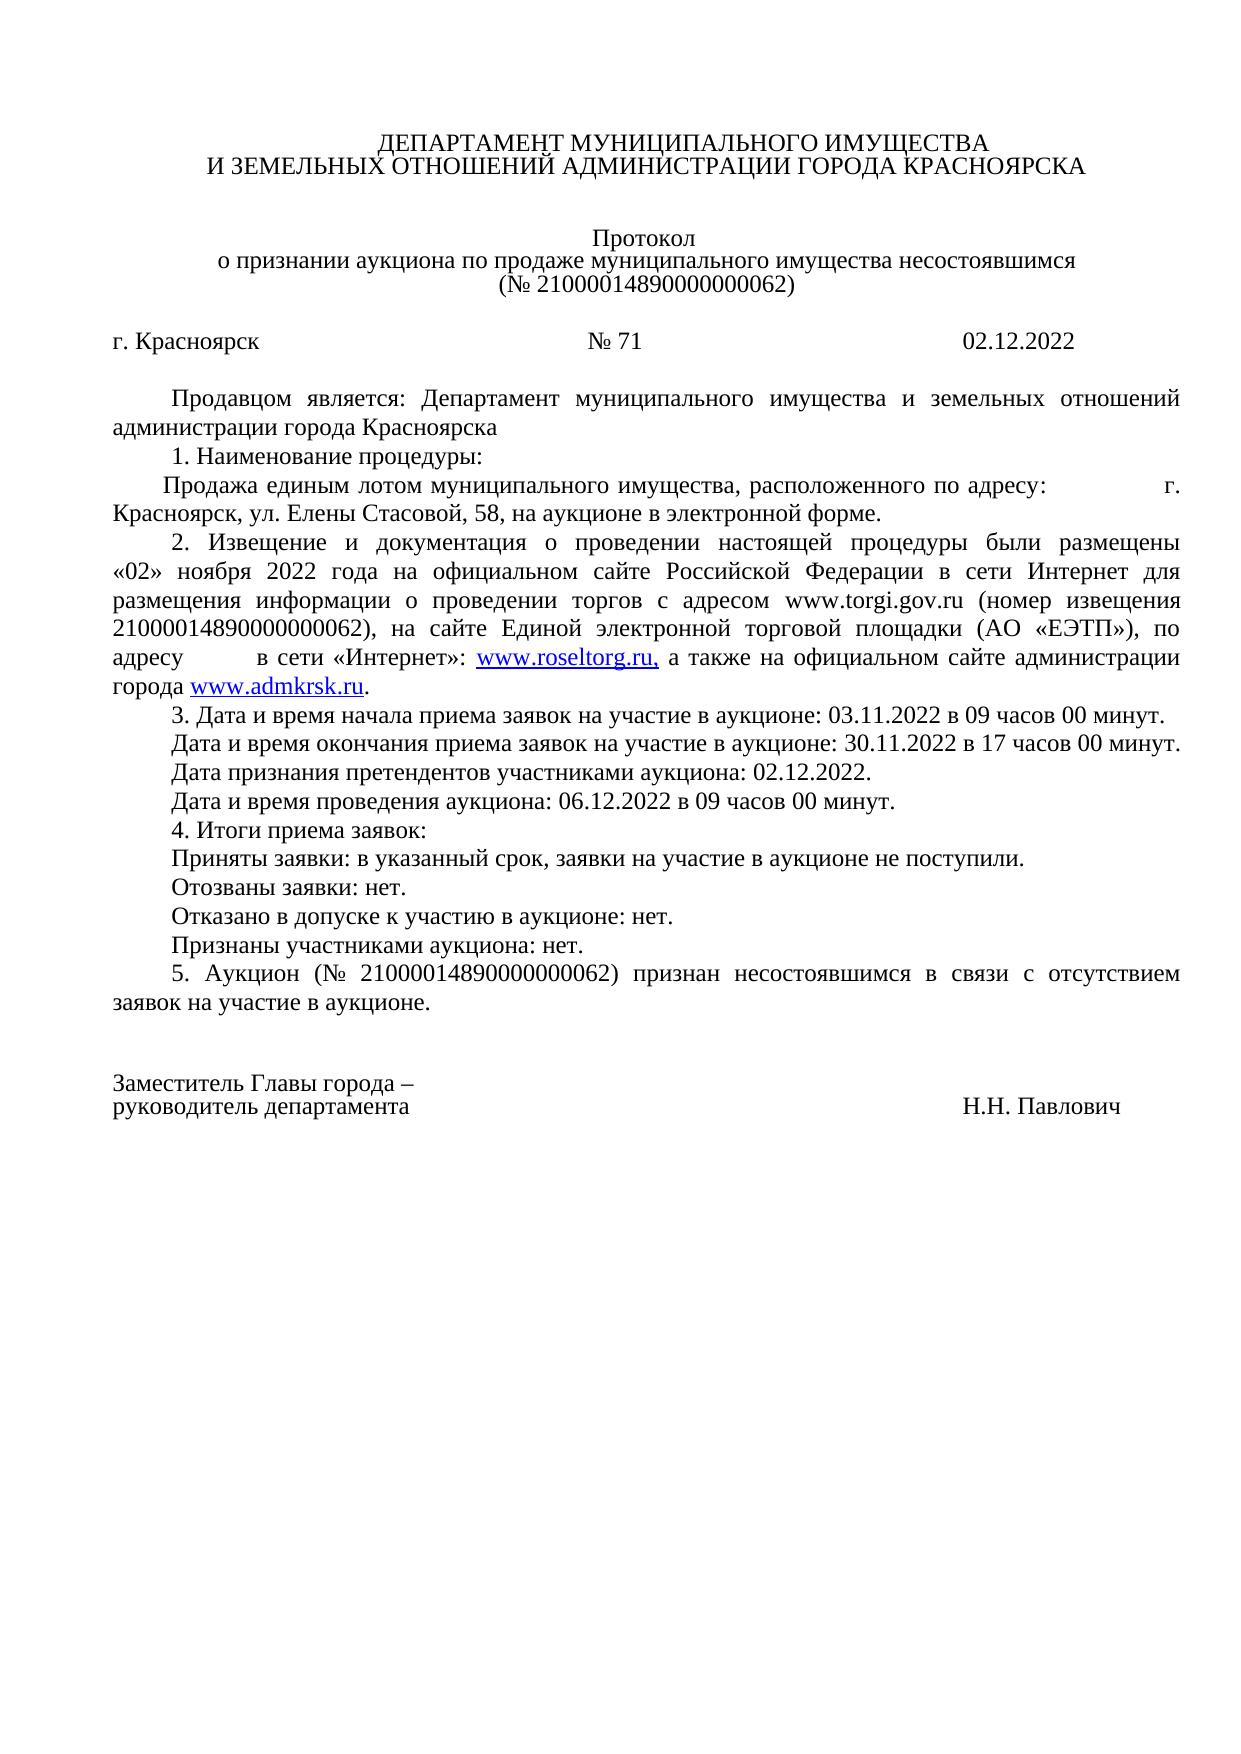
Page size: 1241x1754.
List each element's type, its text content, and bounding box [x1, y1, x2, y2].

text Протокол о признании аукциона по продаже муниципального имущества несостоявшимся [112, 228, 1181, 274]
text Отказано в допуске к участию в аукционе: нет. [112, 901, 1181, 930]
text 1. Наименование процедуры: Продажа единым лотом муниципального имущества, расположенного по адресу: г. Красноярск, ул. Елены Стасовой, 58, на аукционе в электронной форме. [112, 441, 1181, 527]
text 3. Дата и время начала приема заявок на участие в аукционе: 03.11.2022 в 09 часов 00 минут. [112, 700, 1181, 728]
text Признаны участниками аукциона: нет. [112, 930, 1181, 958]
text Заместитель Главы города – [112, 1073, 1181, 1096]
text Приняты заявки: в указанный срок, заявки на участие в аукционе не поступили. [112, 843, 1181, 872]
text Продавцом является: Департамент муниципального имущества и земельных отношений администрации города Красноярска [112, 383, 1181, 441]
text Дата и время проведения аукциона: 06.12.2022 в 09 часов 00 минут. [112, 786, 1181, 815]
text Отозваны заявки: нет. [112, 872, 1181, 901]
text Дата и время окончания приема заявок на участие в аукционе: 30.11.2022 в 17 часов 00 минут. [112, 728, 1181, 757]
text Дата признания претендентов участниками аукциона: 02.12.2022. [112, 757, 1181, 786]
text (№ 21000014890000000062) [112, 274, 1181, 297]
text г. Красноярск № 71 02.12.2022 [112, 326, 1181, 355]
text 4. Итоги приема заявок: [112, 815, 1181, 843]
text 5. Аукцион (№ 21000014890000000062) признан несостоявшимся в связи с отсутствием заявок на участие в аукционе. [112, 958, 1181, 1016]
text 2. Извещение и документация о проведении настоящей процедуры были размещены «02» ноября 2022 года на официальном сайте Российской Федерации в сети Интернет для размещения информации о проведении торгов с адресом www.torgi.gov.ru (номер извещения 21000014890000000062), на сайте Единой электронной торговой площадки (АО «ЕЭТП»), по адресу в сети «Интернет»: www.roseltorg.ru, а также на официальном сайте администрации города www.admkrsk.ru. [112, 527, 1181, 700]
text И ЗЕМЕЛЬНЫХ ОТНОШЕНИЙ АДМИНИСТРАЦИИ ГОРОДА КРАСНОЯРСКА [112, 156, 1181, 179]
subtitle ДЕПАРТАМЕНТ МУНИЦИПАЛЬНОГО ИМУЩЕСТВА [112, 133, 1181, 156]
text руководитель департамента Н.Н. Павлович [112, 1096, 1181, 1119]
